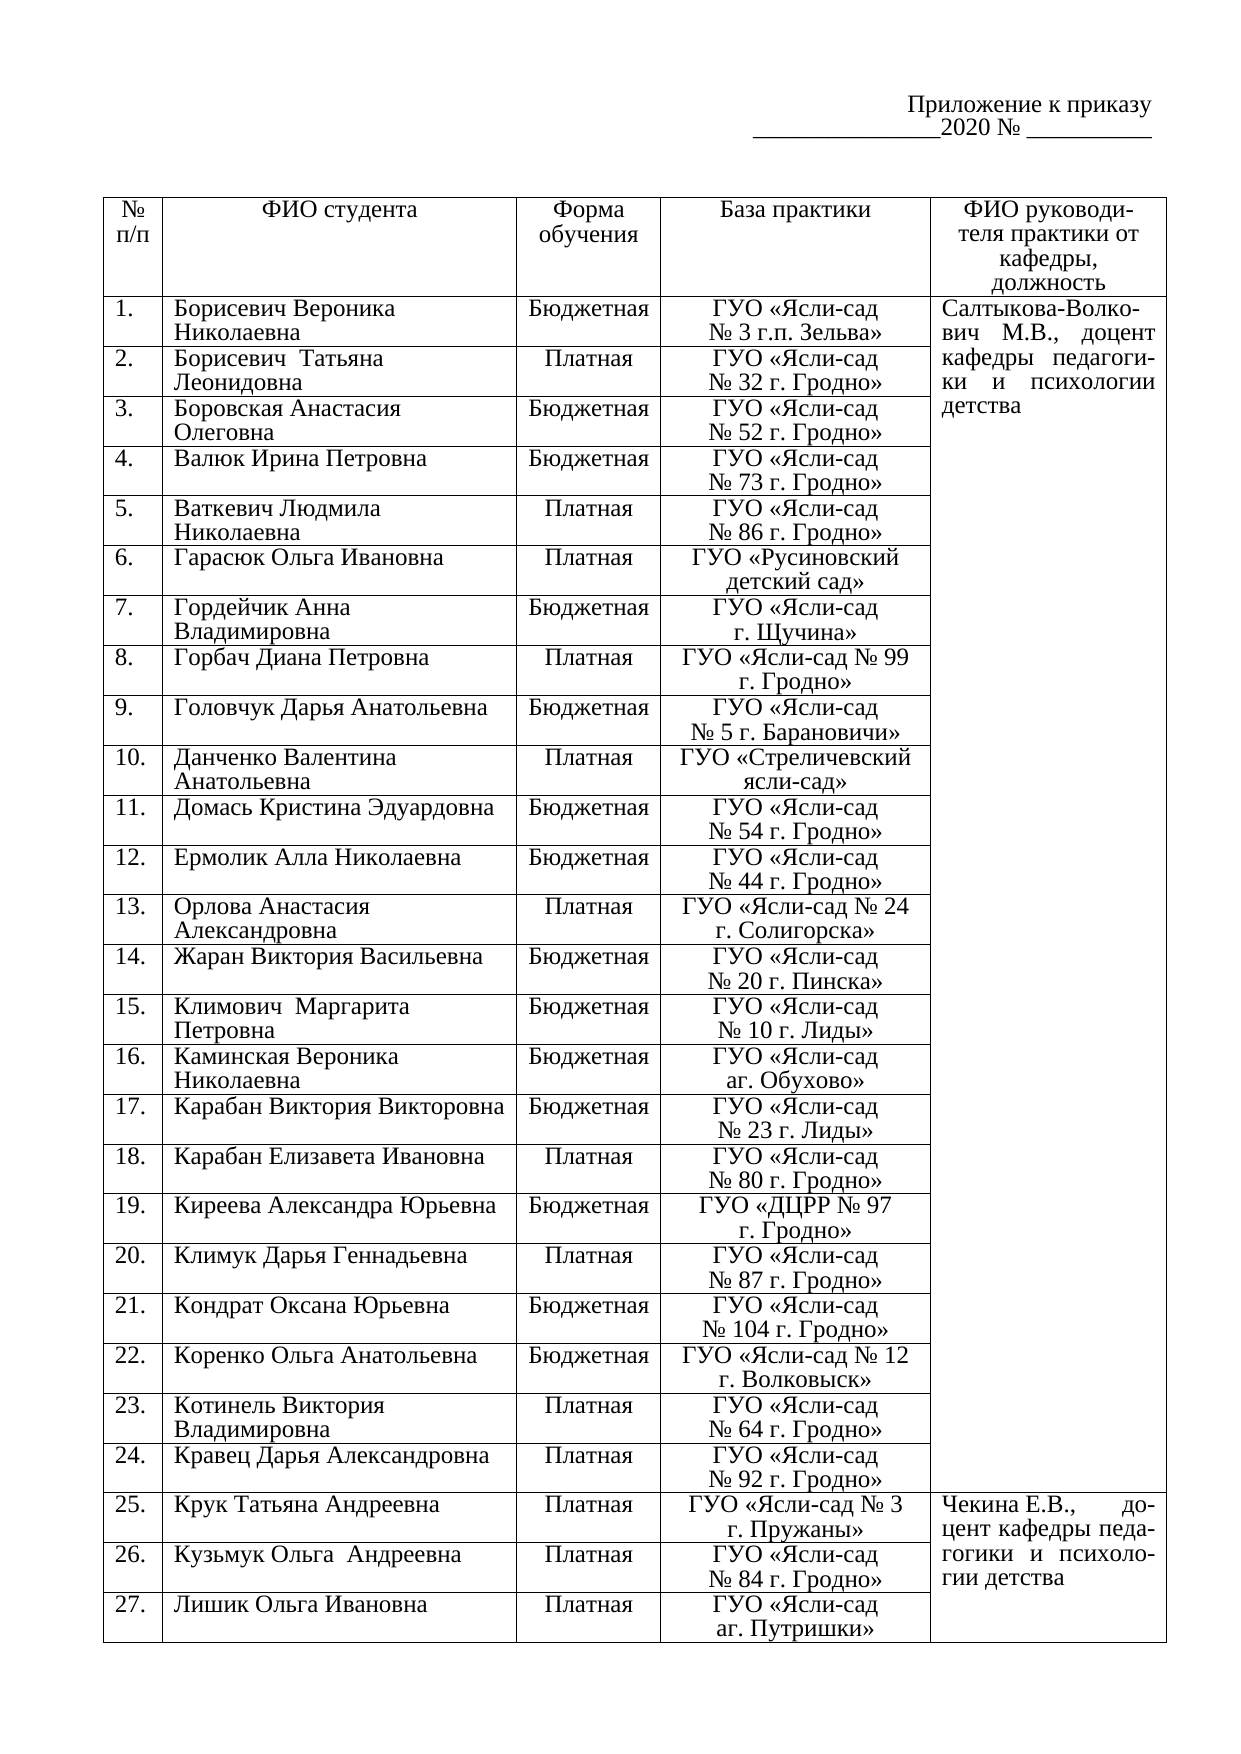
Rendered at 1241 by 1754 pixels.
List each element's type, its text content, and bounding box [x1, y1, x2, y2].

table_cell Бюджетная [517, 596, 660, 645]
table_cell ГУО «Ясли-сад № 84 г. Гродно» [661, 1543, 930, 1592]
table_header ФИО студента [163, 198, 516, 296]
table_cell Валюк Ирина Петровна [163, 447, 516, 495]
table_cell [104, 1145, 162, 1193]
table_cell Орлова Анастасия Александровна [163, 895, 516, 944]
table_cell Платная [517, 1145, 660, 1193]
table_cell Бюджетная [517, 696, 660, 745]
table_cell Гарасюк Ольга Ивановна [163, 546, 516, 595]
table_cell Платная [517, 1444, 660, 1492]
table_cell ГУО «Ясли-сад аг. Обухово» [661, 1045, 930, 1094]
table_cell Бюджетная [517, 945, 660, 994]
table_cell [104, 696, 162, 745]
table_cell Кравец Дарья Александровна [163, 1444, 516, 1492]
table_cell Борисевич Татьяна Леонидовна [163, 347, 516, 396]
table_cell [104, 397, 162, 446]
table_cell ГУО «Ясли-сад № 3 г.п. Зельва» [661, 297, 930, 346]
table_cell ГУО «Ясли-сад № 54 г. Гродно» [661, 796, 930, 844]
table_cell ГУО «Ясли-сад № 5 г. Барановичи» [661, 696, 930, 745]
table_cell [104, 1344, 162, 1393]
table_cell [104, 746, 162, 795]
table_cell ГУО «Русиновский детский сад» [661, 546, 930, 595]
table_cell ГУО «Ясли-сад № 20 г. Пинска» [661, 945, 930, 994]
table_cell Платная [517, 1394, 660, 1442]
table_cell Жаран Виктория Васильевна [163, 945, 516, 994]
table_cell Бюджетная [517, 1344, 660, 1393]
table_cell Бюджетная [517, 1294, 660, 1343]
table_cell Киреева Александра Юрьевна [163, 1194, 516, 1243]
table_cell ГУО «Ясли-сад № 92 г. Гродно» [661, 1444, 930, 1492]
table_cell ГУО «Ясли-сад № 10 г. Лиды» [661, 995, 930, 1044]
table_cell [104, 1543, 162, 1592]
table_cell Бюджетная [517, 995, 660, 1044]
table_cell ГУО «Стреличевский ясли-сад» [661, 746, 930, 795]
table_header База практики [661, 198, 930, 296]
table_cell [104, 496, 162, 545]
table_cell ГУО «Ясли-сад № 3 г. Пружаны» [661, 1493, 930, 1542]
table_cell [104, 1493, 162, 1542]
table_cell Платная [517, 1593, 660, 1642]
table_cell [104, 1593, 162, 1642]
table_cell [104, 796, 162, 844]
table_cell [104, 945, 162, 994]
table_cell Карабан Елизавета Ивановна [163, 1145, 516, 1193]
table_cell Ермолик Алла Николаевна [163, 846, 516, 894]
table_cell Крук Татьяна Андреевна [163, 1493, 516, 1542]
table_cell Платная [517, 746, 660, 795]
table_cell [104, 1244, 162, 1293]
table_cell ГУО «Ясли-сад № 99 г. Гродно» [661, 646, 930, 695]
text Приложение к приказу [148, 89, 1152, 117]
table_cell Платная [517, 895, 660, 944]
table_header № п/п [104, 198, 162, 296]
table_cell ГУО «Ясли-сад № 104 г. Гродно» [661, 1294, 930, 1343]
table_cell Домась Кристина Эдуардовна [163, 796, 516, 844]
table_cell [104, 646, 162, 695]
table_cell Климук Дарья Геннадьевна [163, 1244, 516, 1293]
table_cell ГУО «Ясли-сад № 23 г. Лиды» [661, 1095, 930, 1143]
table_cell ГУО «Ясли-сад № 64 г. Гродно» [661, 1394, 930, 1442]
table_cell Платная [517, 347, 660, 396]
table_cell ГУО «Ясли-сад г. Щучина» [661, 596, 930, 645]
table_cell Кондрат Оксана Юрьевна [163, 1294, 516, 1343]
table_cell Ваткевич Людмила Николаевна [163, 496, 516, 545]
table_cell Каминская Вероника Николаевна [163, 1045, 516, 1094]
table_cell Чекина Е.В., до-цент кафедры педа-гогики и психоло-гии детства [931, 1493, 1166, 1642]
table_cell Климович Маргарита Петровна [163, 995, 516, 1044]
table_cell Платная [517, 1244, 660, 1293]
table_cell [104, 1045, 162, 1094]
table_header Форма обучения [517, 198, 660, 296]
table_header ФИО руководи-теля практики от кафедры, должность [931, 198, 1166, 296]
table_cell [104, 1444, 162, 1492]
table_cell ГУО «Ясли-сад № 80 г. Гродно» [661, 1145, 930, 1193]
table_cell Борисевич Вероника Николаевна [163, 297, 516, 346]
table_cell ГУО «Ясли-сад № 12 г. Волковыск» [661, 1344, 930, 1393]
table_cell ГУО «Ясли-сад № 86 г. Гродно» [661, 496, 930, 545]
table_cell Кузьмук Ольга Андреевна [163, 1543, 516, 1592]
table_cell Платная [517, 1543, 660, 1592]
table_cell Платная [517, 496, 660, 545]
table_cell Салтыкова-Волко-вич М.В., доцент кафедры педагоги-ки и психологии детства [931, 297, 1166, 1492]
table_cell ГУО «Ясли-сад № 32 г. Гродно» [661, 347, 930, 396]
table_cell [104, 1095, 162, 1143]
table_cell [104, 546, 162, 595]
table_cell Бюджетная [517, 846, 660, 894]
table_cell Бюджетная [517, 1194, 660, 1243]
table_cell Платная [517, 546, 660, 595]
table_cell [104, 995, 162, 1044]
table_cell [104, 1294, 162, 1343]
table_cell Бюджетная [517, 796, 660, 844]
table_cell Гордейчик Анна Владимировна [163, 596, 516, 645]
table_cell Платная [517, 646, 660, 695]
table_cell ГУО «Ясли-сад № 87 г. Гродно» [661, 1244, 930, 1293]
table_cell Платная [517, 1493, 660, 1542]
table_cell Головчук Дарья Анатольевна [163, 696, 516, 745]
table_cell ГУО «ДЦРР № 97 г. Гродно» [661, 1194, 930, 1243]
table_cell [104, 895, 162, 944]
table_cell ГУО «Ясли-сад № 73 г. Гродно» [661, 447, 930, 495]
text _______________2020 № __________ [148, 117, 1152, 140]
table_cell Бюджетная [517, 297, 660, 346]
table_cell Бюджетная [517, 1095, 660, 1143]
table_cell Бюджетная [517, 397, 660, 446]
table_cell Коренко Ольга Анатольевна [163, 1344, 516, 1393]
table_cell Бюджетная [517, 1045, 660, 1094]
table_cell Карабан Виктория Викторовна [163, 1095, 516, 1143]
table_cell Котинель Виктория Владимировна [163, 1394, 516, 1442]
table_cell ГУО «Ясли-сад № 52 г. Гродно» [661, 397, 930, 446]
table_cell [104, 447, 162, 495]
table_cell Боровская Анастасия Олеговна [163, 397, 516, 446]
table_cell Горбач Диана Петровна [163, 646, 516, 695]
table_cell Данченко Валентина Анатольевна [163, 746, 516, 795]
table_cell [104, 1394, 162, 1442]
table_cell [104, 297, 162, 346]
table_cell ГУО «Ясли-сад № 44 г. Гродно» [661, 846, 930, 894]
table_cell [104, 347, 162, 396]
table_cell [104, 846, 162, 894]
table_cell [104, 596, 162, 645]
table_cell Лишик Ольга Ивановна [163, 1593, 516, 1642]
table_cell Бюджетная [517, 447, 660, 495]
table_cell ГУО «Ясли-сад № 24 г. Солигорска» [661, 895, 930, 944]
table_cell ГУО «Ясли-сад аг. Путришки» [661, 1593, 930, 1642]
table_cell [104, 1194, 162, 1243]
